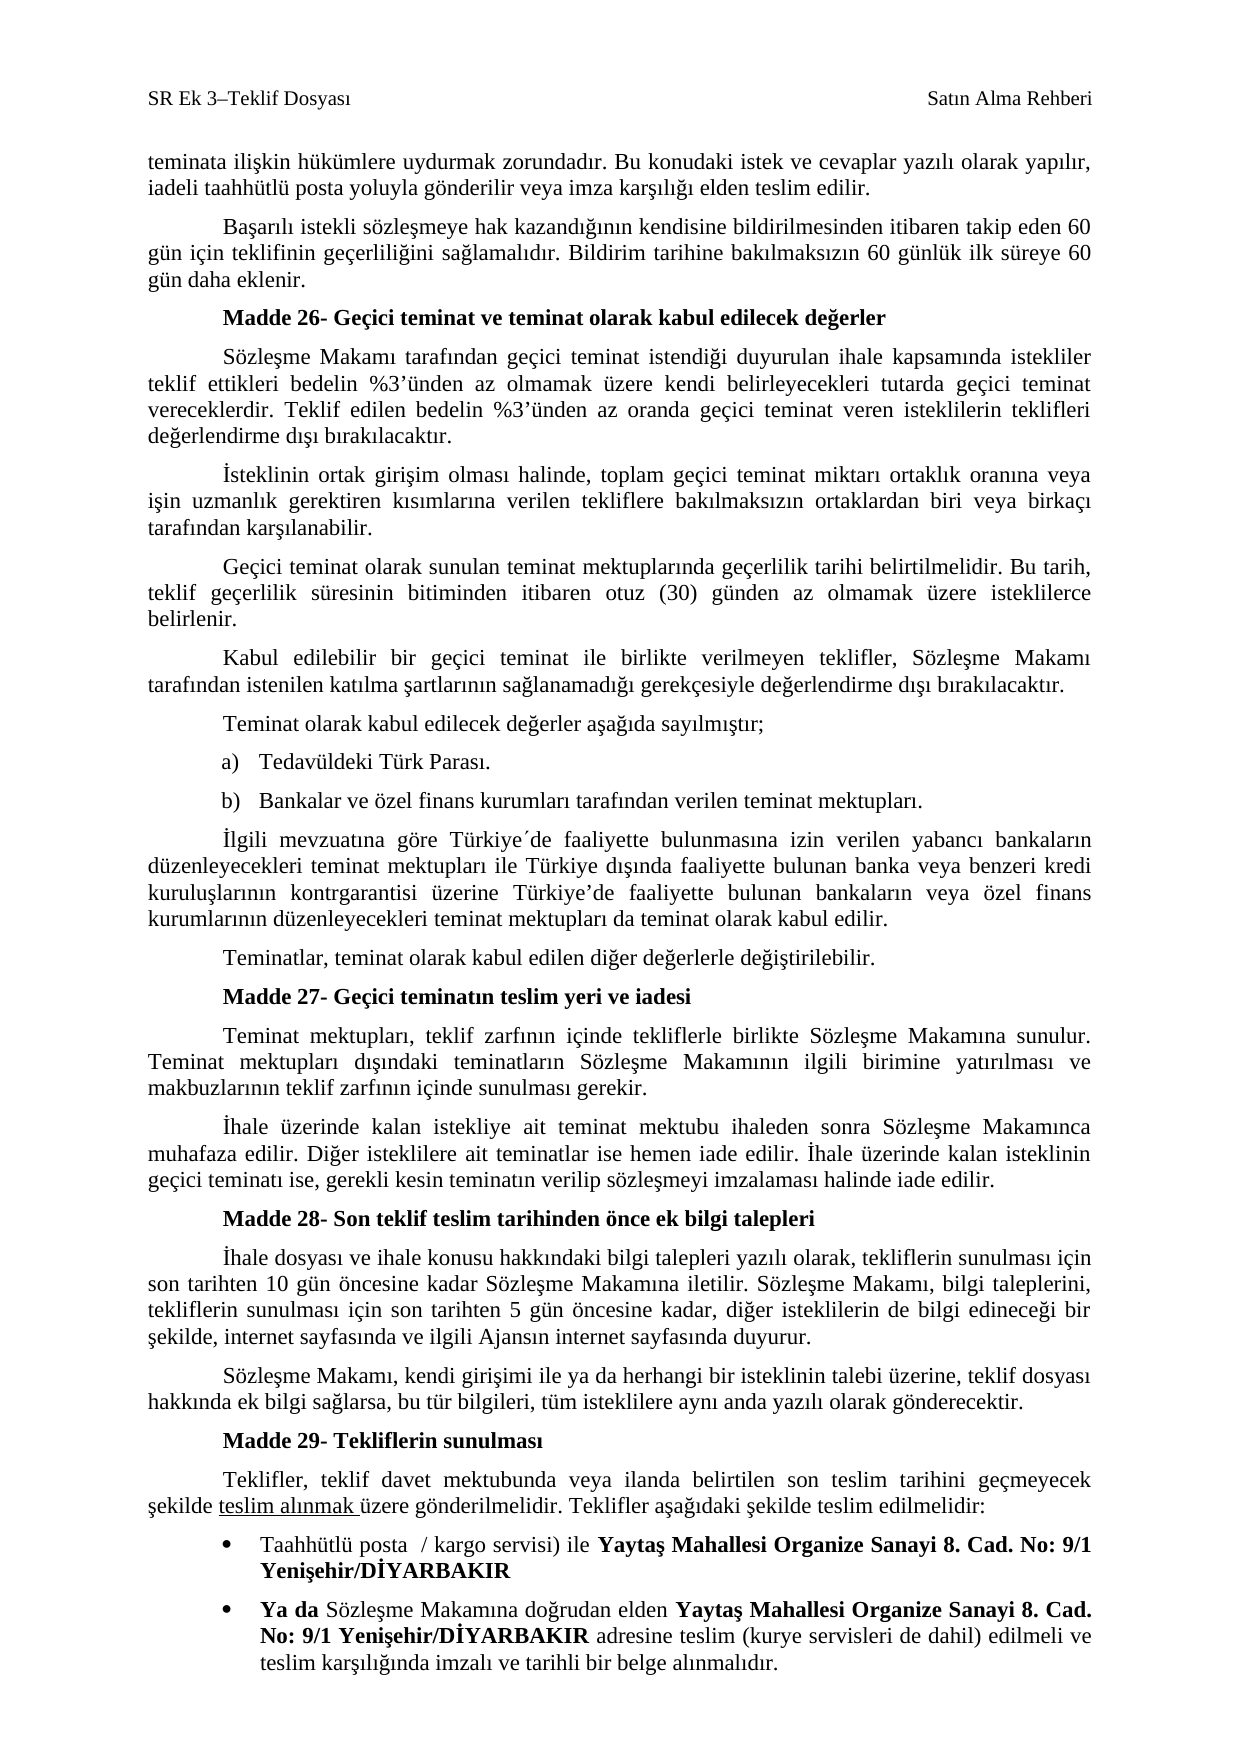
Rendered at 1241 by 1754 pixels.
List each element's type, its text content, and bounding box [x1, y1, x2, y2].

text Teminat olarak kabul edilecek değerler aşağıda sayılmıştır; [148, 709, 1093, 736]
text İlgili mevzuatına göre Türkiyede faaliyette bulunmasına izin verilen yabancı bankaların düzenleyecekleri teminat mektupları ile Türkiye dışında faaliyette bulunan banka veya benzeri kredi kuruluşlarının kontrgarantisi üzerine Türkiye’de faaliyette bulunan bankaların veya özel finans kurumlarının düzenleyecekleri teminat mektupları da teminat olarak kabul edilir. [148, 826, 1093, 932]
text Madde 27- Geçici teminatın teslim yeri ve iadesi [148, 983, 1093, 1009]
text Teminatlar, teminat olarak kabul edilen diğer değerlerle değiştirilebilir. [148, 944, 1093, 970]
text Kabul edilebilir bir geçici teminat ile birlikte verilmeyen teklifler, Sözleşme Makamı tarafından istenilen katılma şartlarının sağlanamadığı gerekçesiyle değerlendirme dışı bırakılacaktır. [148, 644, 1093, 697]
text İhale dosyası ve ihale konusu hakkındaki bilgi talepleri yazılı olarak, tekliflerin sunulması için son tarihten 10 gün öncesine kadar Sözleşme Makamına iletilir. Sözleşme Makamı, bilgi taleplerini, tekliflerin sunulması için son tarihten 5 gün öncesine kadar, diğer isteklilerin de bilgi edineceği bir şekilde, internet sayfasında ve ilgili Ajansın internet sayfasında duyurur. [148, 1244, 1093, 1349]
text Madde 29- Tekliflerin sunulması [148, 1427, 1093, 1453]
text İhale üzerinde kalan istekliye ait teminat mektubu ihaleden sonra Sözleşme Makamınca muhafaza edilir. Diğer isteklilere ait teminatlar ise hemen iade edilir. İhale üzerinde kalan isteklinin geçici teminatı ise, gerekli kesin teminatın verilip sözleşmeyi imzalaması halinde iade edilir. [148, 1113, 1093, 1192]
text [148, 148, 1093, 200]
text Başarılı istekli sözleşmeye hak kazandığının kendisine bildirilmesinden itibaren takip eden 60 gün için teklifinin geçerliliğini sağlamalıdır. Bildirim tarihine bakılmaksızın 60 günlük ilk süreye 60 gün daha eklenir. [148, 213, 1093, 292]
list Tedavüldeki Türk Parası. [221, 748, 1093, 775]
text İsteklinin ortak girişim olması halinde, toplam geçici teminat miktarı ortaklık oranına veya işin uzmanlık gerektiren kısımlarına verilen tekliflere bakılmaksızın ortaklardan biri veya birkaçı tarafından karşılanabilir. [148, 461, 1093, 540]
list Bankalar ve özel finans kurumları tarafından verilen teminat mektupları. [221, 787, 1093, 814]
text Madde 28- Son teklif teslim tarihinden önce ek bilgi talepleri [148, 1205, 1093, 1231]
text Madde 26- Geçici teminat ve teminat olarak kabul edilecek değerler [148, 304, 1093, 331]
text Geçici teminat olarak sunulan teminat mektuplarında geçerlilik tarihi belirtilmelidir. Bu tarih, teklif geçerlilik süresinin bitiminden itibaren otuz (30) günden az olmamak üzere isteklilerce belirlenir. [148, 553, 1093, 632]
text Sözleşme Makamı tarafından geçici teminat istendiği duyurulan ihale kapsamında istekliler teklif ettikleri bedelin %3’ünden az olmamak üzere kendi belirleyecekleri tutarda geçici teminat vereceklerdir. Teklif edilen bedelin %3’ünden az oranda geçici teminat veren isteklilerin teklifleri değerlendirme dışı bırakılacaktır. [148, 343, 1093, 449]
list Ya da Sözleşme Makamına doğrudan elden Yaytaş Mahallesi Organize Sanayi 8. Cad. No: 9/1 Yenişehir/DİYARBAKIR adresine teslim (kurye servisleri de dahil) edilmeli ve teslim karşılığında imzalı ve tarihli bir belge alınmalıdır. [223, 1596, 1093, 1675]
text Teminat mektupları, teklif zarfının içinde tekliflerle birlikte Sözleşme Makamına sunulur. Teminat mektupları dışındaki teminatların Sözleşme Makamının ilgili birimine yatırılması ve makbuzlarının teklif zarfının içinde sunulması gerekir. [148, 1022, 1093, 1101]
text Sözleşme Makamı, kendi girişimi ile ya da herhangi bir isteklinin talebi üzerine, teklif dosyası hakkında ek bilgi sağlarsa, bu tür bilgileri, tüm isteklilere aynı anda yazılı olarak gönderecektir. [148, 1362, 1093, 1414]
text Teklifler, teklif davet mektubunda veya ilanda belirtilen son teslim tarihini geçmeyecek şekilde teslim alınmak üzere gönderilmelidir. Teklifler aşağıdaki şekilde teslim edilmelidir: [148, 1466, 1093, 1518]
list Taahhütlü posta / kargo servisi) ile Yaytaş Mahallesi Organize Sanayi 8. Cad. No: 9/1 Yenişehir/DİYARBAKIR [223, 1531, 1093, 1584]
